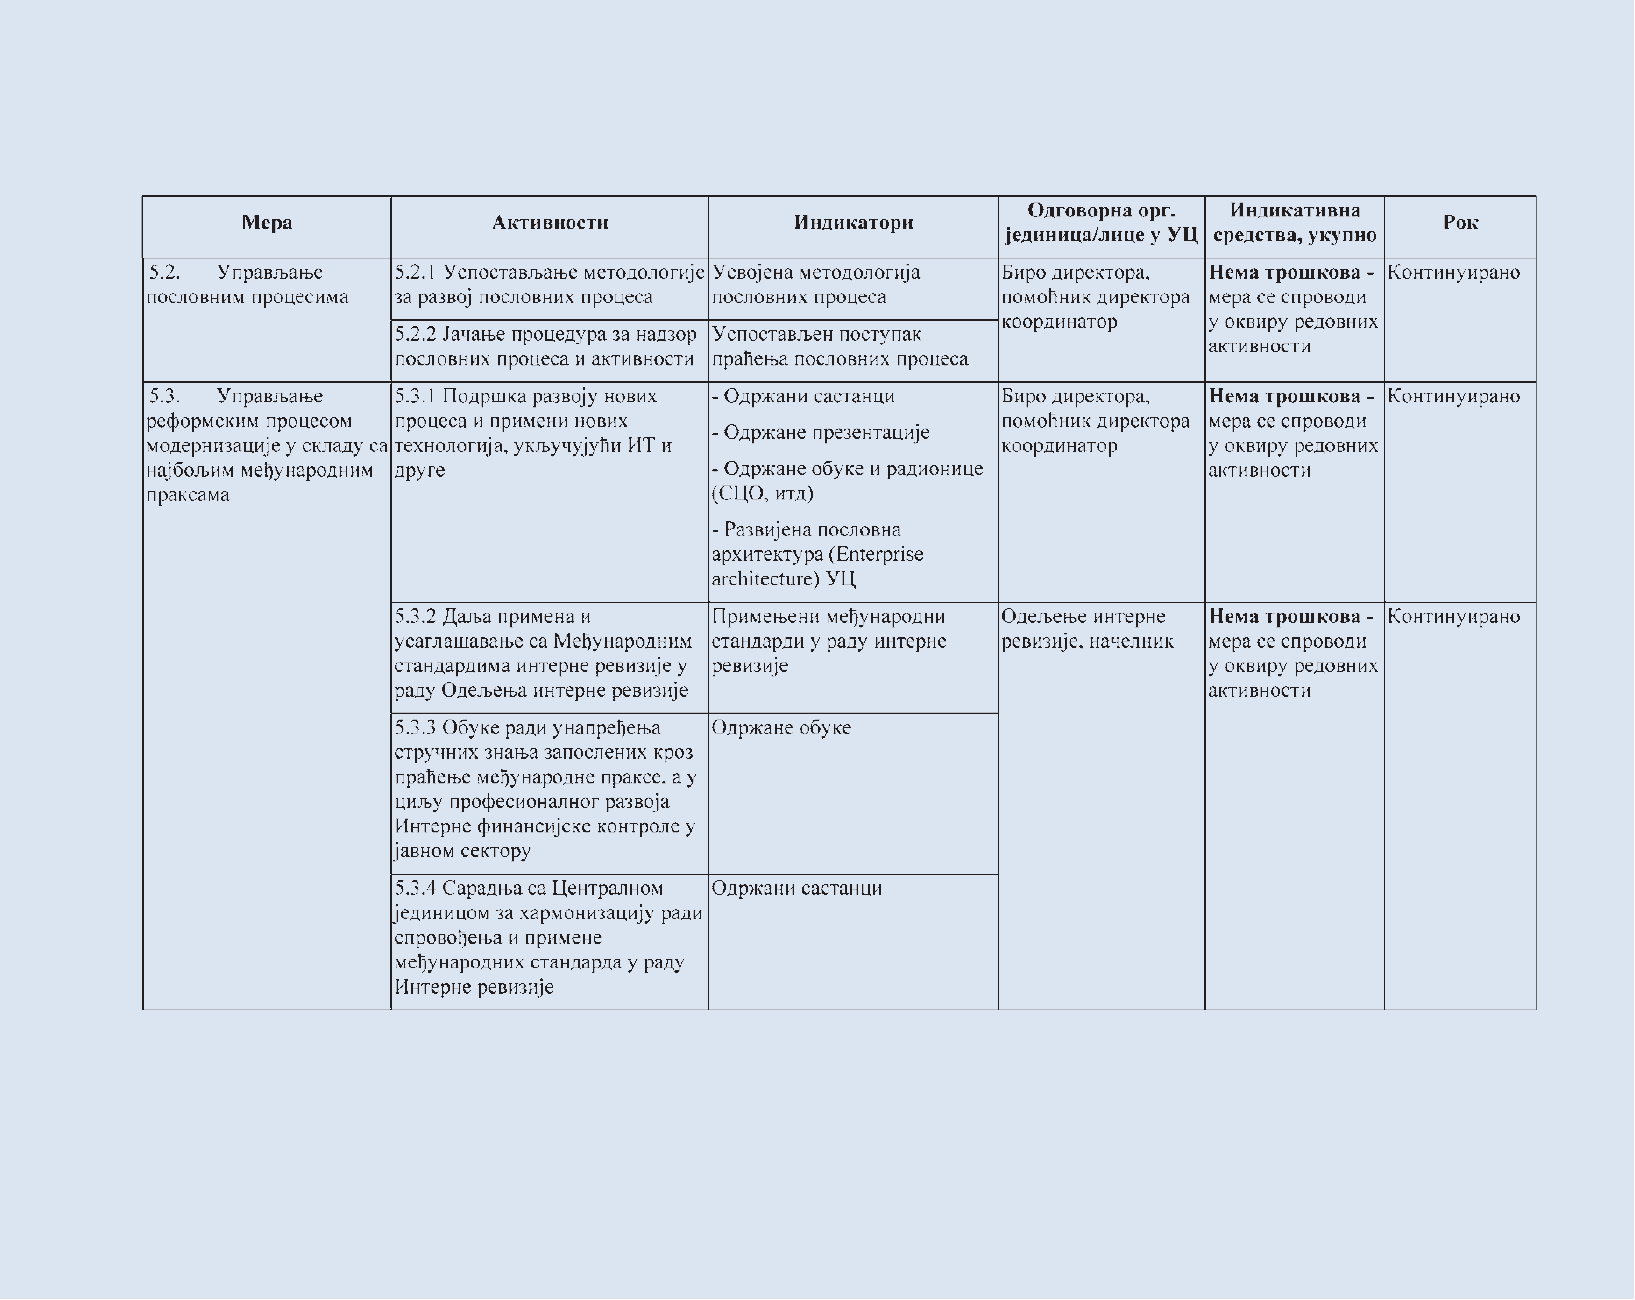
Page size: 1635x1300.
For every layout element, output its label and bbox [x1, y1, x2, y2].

picture [141, 195, 1537, 1010]
